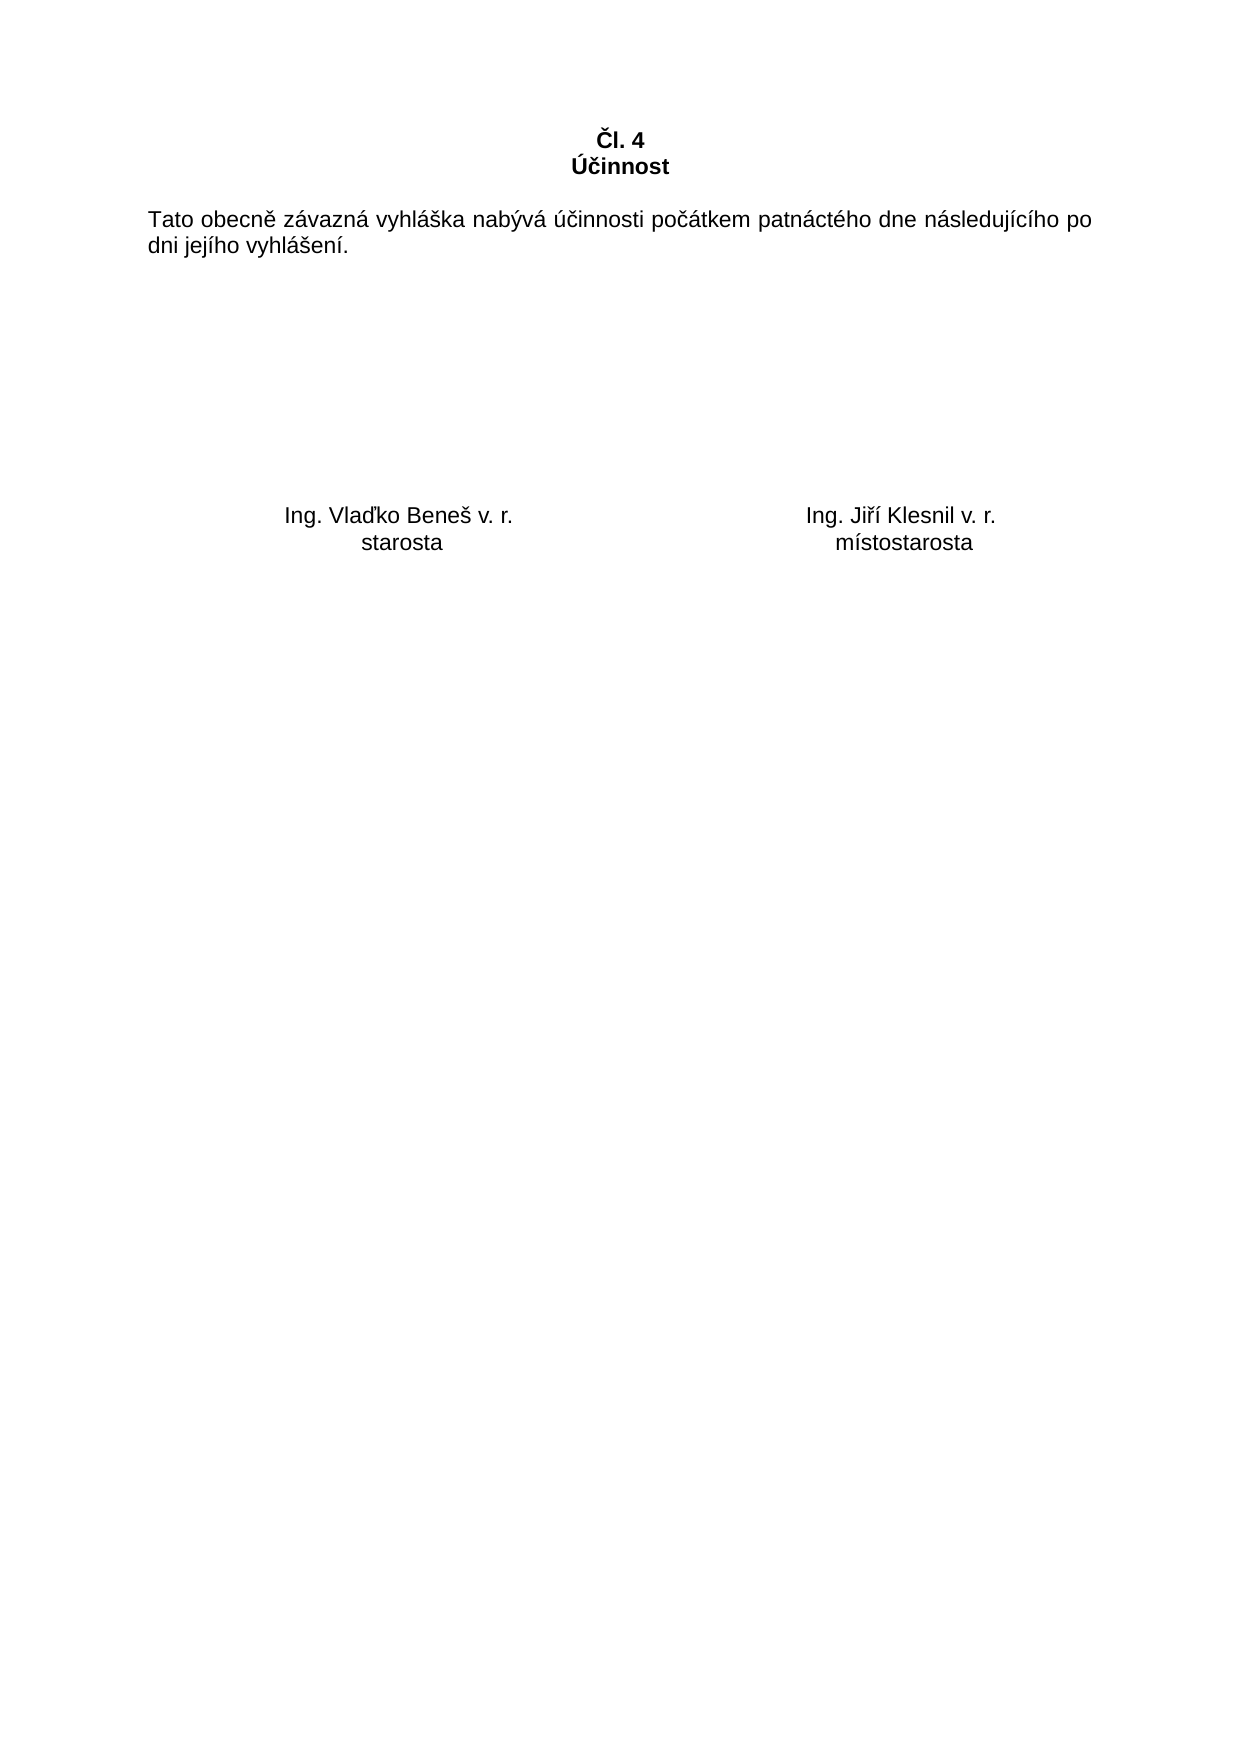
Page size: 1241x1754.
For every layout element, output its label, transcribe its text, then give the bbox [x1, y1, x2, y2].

table_header Ing. Jiří Klesnil v. r. místostarosta [650, 443, 1152, 561]
text Účinnost [148, 153, 1093, 179]
text Tato obecně závazná vyhláška nabývá účinnosti počátkem patnáctého dne následujícího po dni jejího vyhlášení. [148, 206, 1093, 258]
table_header Ing. Vlaďko Beneš v. r. starosta [148, 443, 650, 561]
text Čl. 4 [148, 127, 1093, 153]
